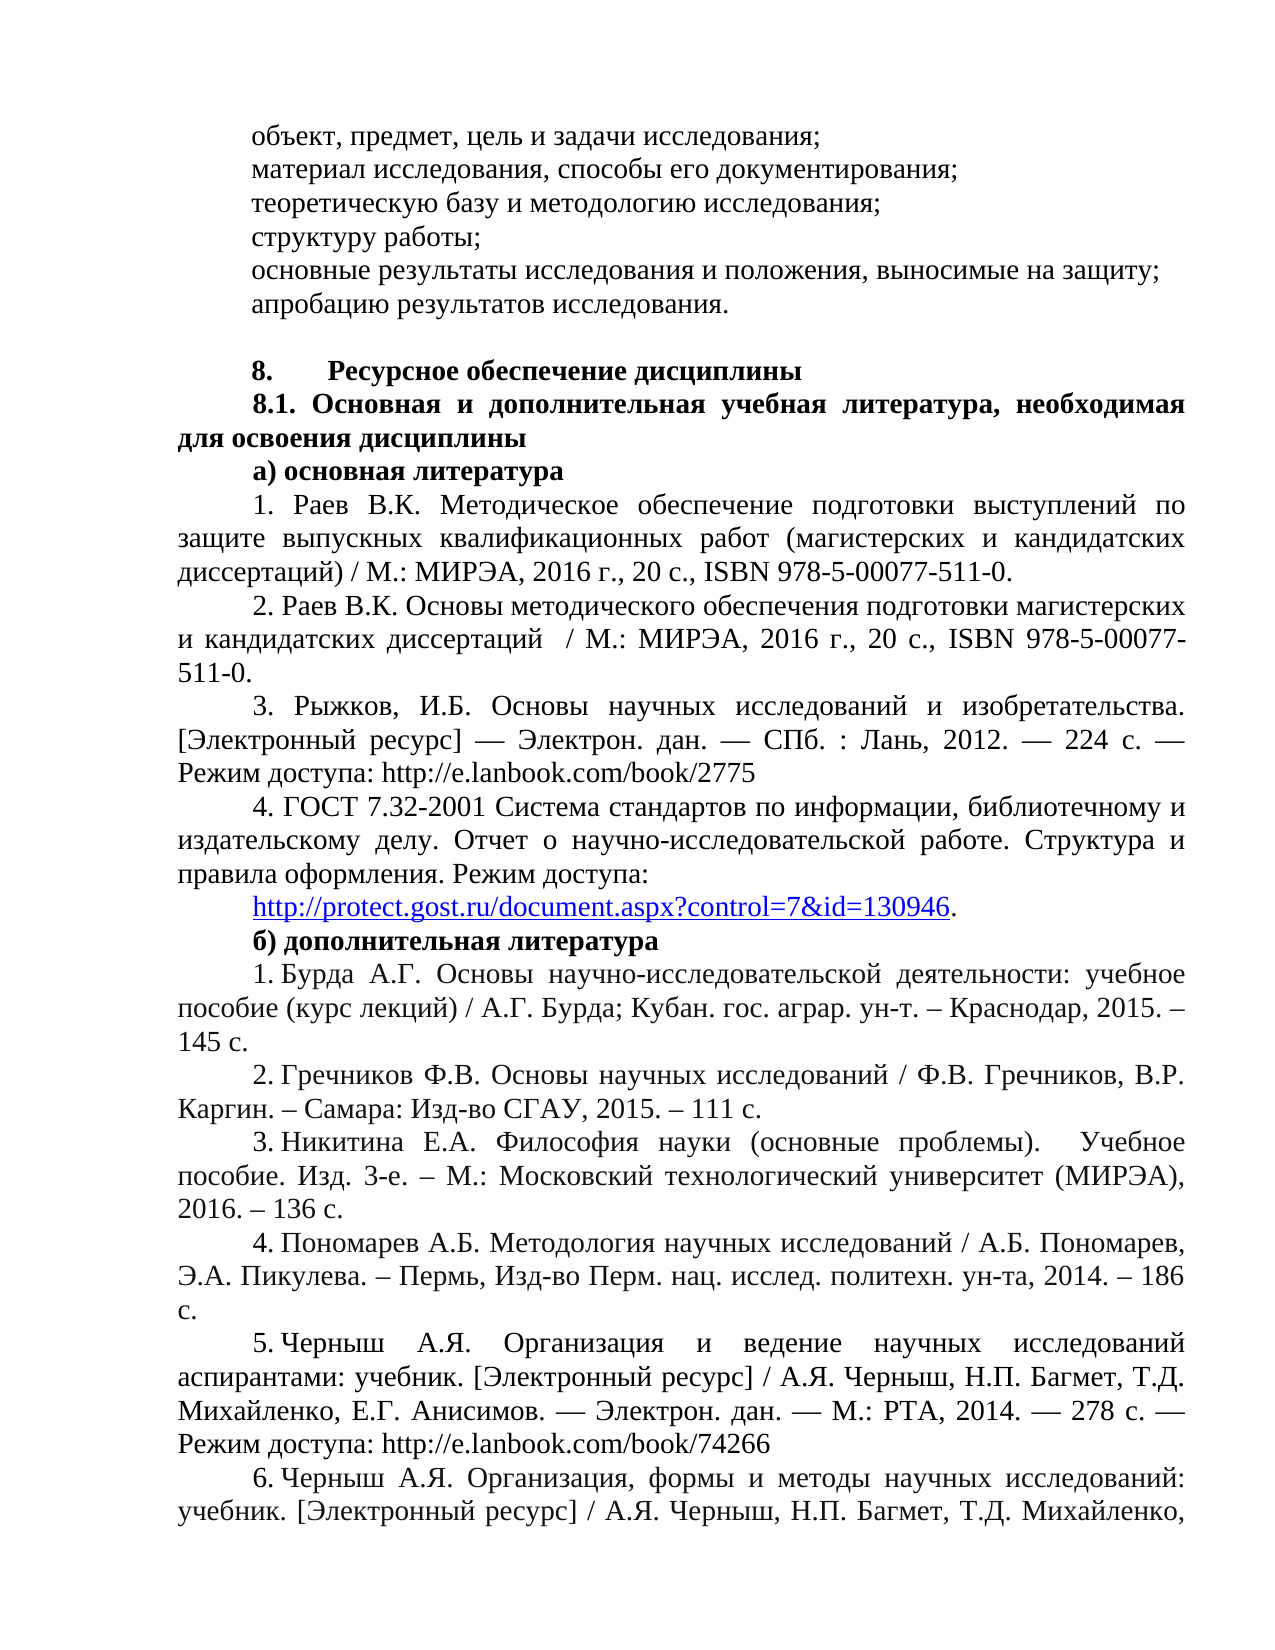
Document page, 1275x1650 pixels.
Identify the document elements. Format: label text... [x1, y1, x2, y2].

text 8.1. Основная и дополнительная учебная литература, необходимая для освоения дисциплины [177, 386, 1186, 453]
list Черныш А.Я. Организация и ведение научных исследований аспирантами: учебник. [Электронный ресурс] / А.Я. Черныш, Н.П. Багмет, Т.Д. Михайленко, Е.Г. Анисимов. — Электрон. дан. — М.: РТА, 2014. — 278 с. — Режим доступа: http://e.lanbook.com/book/74266 [177, 1326, 1186, 1460]
text 4. ГОСТ 7.32-2001 Система стандартов по информации, библиотечному и издательскому делу. Отчет о научно-исследовательской работе. Структура и правила оформления. Режим доступа: [177, 789, 1186, 889]
text объект, предмет, цель и задачи исследования; [177, 118, 1186, 152]
text http://protect.gost.ru/document.aspx?control=7&id=130946. [177, 889, 1186, 923]
text теоретическую базу и методологию исследования; [177, 185, 1186, 219]
list Ресурсное обеспечение дисциплины [251, 353, 1186, 386]
text а) основная литература [177, 453, 1186, 487]
list Никитина Е.А. Философия науки (основные проблемы). Учебное пособие. Изд. 3-е. – М.: Московский технологический университет (МИРЭА), 2016. – 136 с. [177, 1124, 1186, 1225]
text структуру работы; [177, 219, 1186, 252]
text б) дополнительная литература [177, 923, 1186, 957]
text 1. Раев В.К. Методическое обеспечение подготовки выступлений по защите выпускных квалификационных работ (магистерских и кандидатских диссертаций) / М.: МИРЭА, 2016 г., 20 с., ISBN 978-5-00077-511-0. [177, 487, 1186, 588]
text 2. Раев В.К. Основы методического обеспечения подготовки магистерских и кандидатских диссертаций / М.: МИРЭА, 2016 г., 20 с., ISBN 978-5-00077-511-0. [177, 588, 1186, 688]
list Гречников Ф.В. Основы научных исследований / Ф.В. Гречников, В.Р. Каргин. – Самара: Изд-во СГАУ, 2015. – 111 с. [177, 1057, 1186, 1124]
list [177, 1460, 1186, 1527]
text апробацию результатов исследования. [177, 286, 1186, 319]
list Бурда А.Г. Основы научно-исследовательской деятельности: учебное пособие (курс лекций) / А.Г. Бурда; Кубан. гос. аграр. ун-т. – Краснодар, 2015. – 145 с. [177, 957, 1186, 1057]
text основные результаты исследования и положения, выносимые на защиту; [177, 252, 1186, 286]
text 3. Рыжков, И.Б. Основы научных исследований и изобретательства. [Электронный ресурс] — Электрон. дан. — СПб. : Лань, 2012. — 224 с. — Режим доступа: http://e.lanbook.com/book/2775 [177, 688, 1186, 789]
list Пономарев А.Б. Методология научных исследований / А.Б. Пономарев, Э.А. Пикулева. – Пермь, Изд-во Перм. нац. исслед. политехн. ун-та, 2014. – 186 с. [177, 1225, 1186, 1326]
text материал исследования, способы его документирования; [177, 152, 1186, 185]
